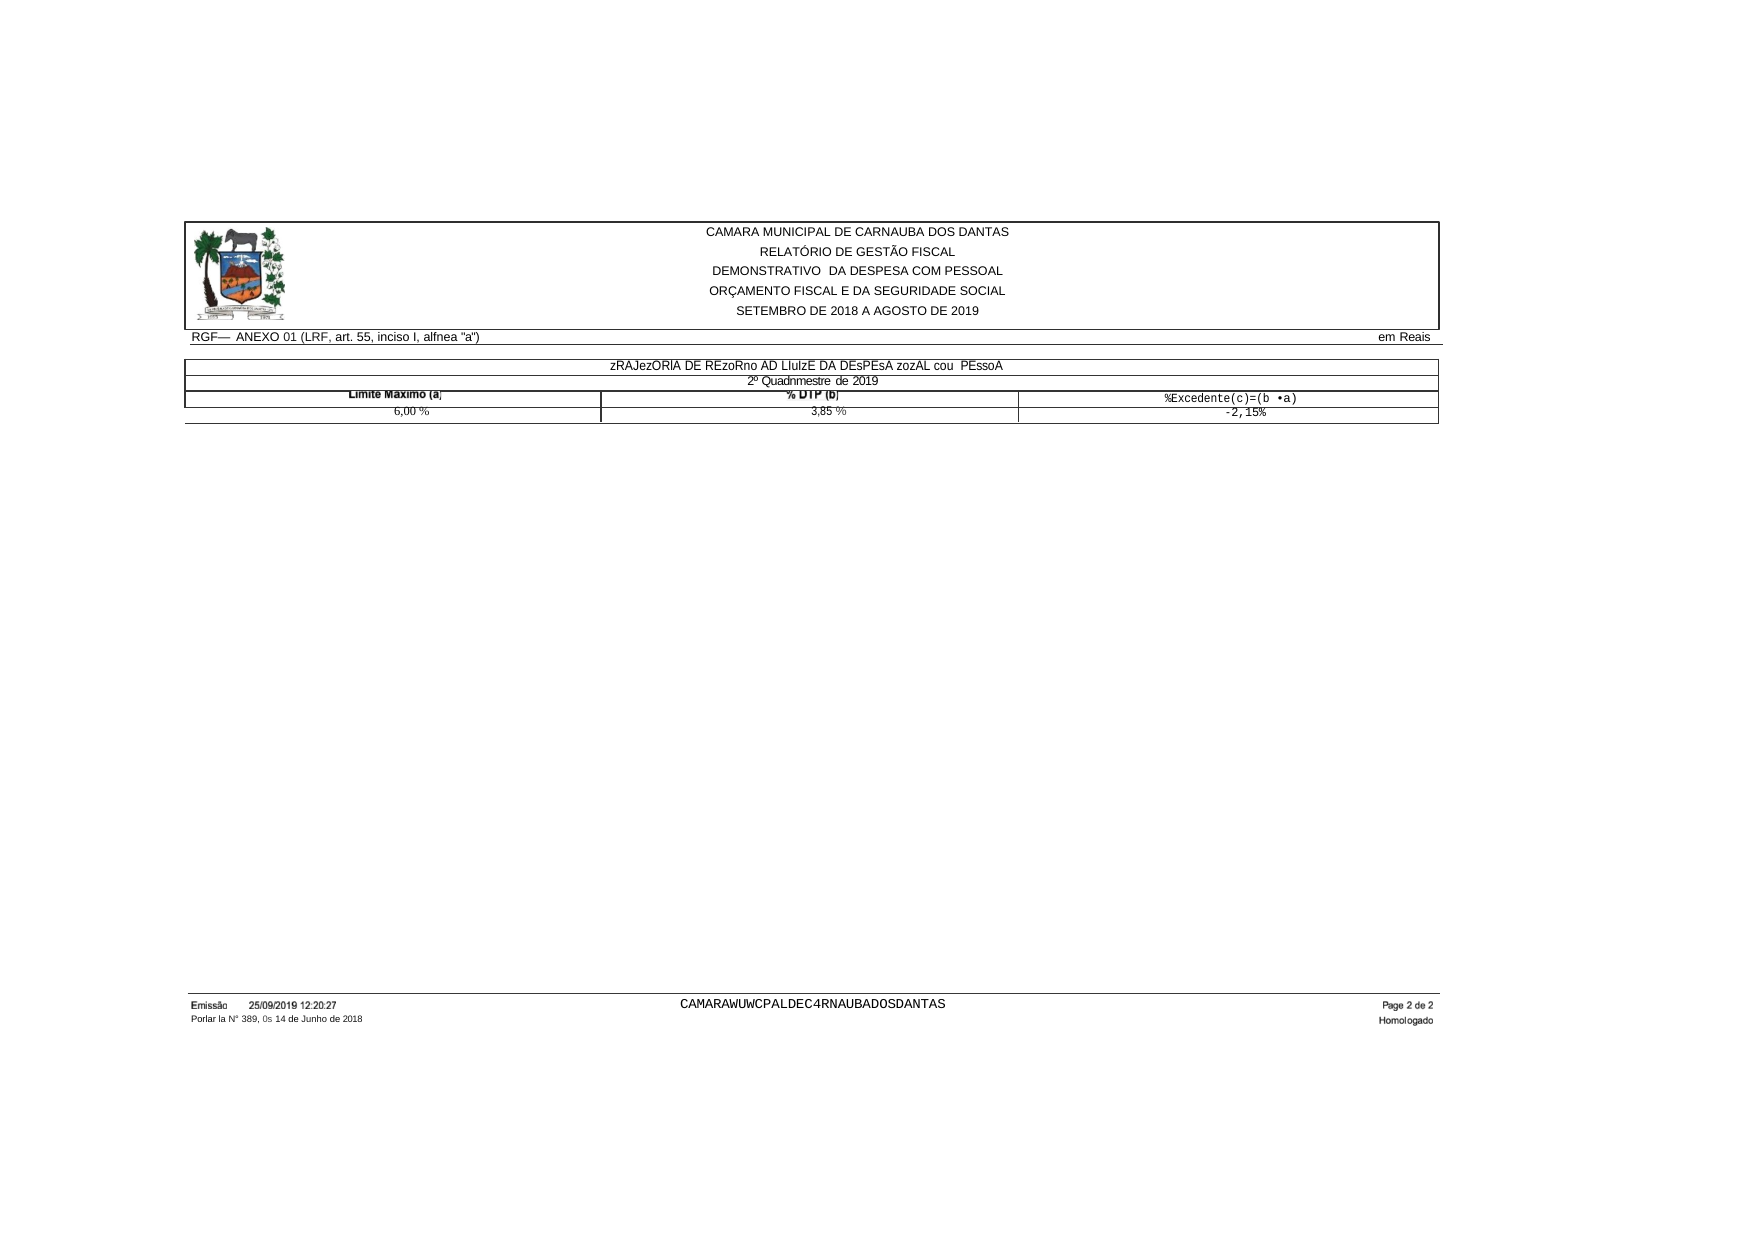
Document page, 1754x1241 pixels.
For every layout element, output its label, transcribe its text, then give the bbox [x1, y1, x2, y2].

table_header zRAJezORlA DE REzoRno AD LIuIzE DA DEsPEsA zozAL cou PEssoA [186, 360, 1438, 375]
table_cell 2º Quadnmestre de 2019 [186, 376, 1438, 390]
table_cell 3,85 % [602, 408, 1018, 422]
picture [1379, 1001, 1433, 1026]
picture [249, 1001, 336, 1009]
table_cell [186, 392, 600, 407]
table_cell [602, 392, 1018, 407]
table_cell 6,00 % [185, 408, 600, 422]
picture [191, 1001, 227, 1009]
picture [786, 391, 839, 401]
table_cell %Excedente(c)=(b •a) [1019, 392, 1438, 407]
text RGF— ANEXO 01 (LRF, art. 55, inciso I, alfnea "a") em Reais [191, 330, 1518, 344]
picture [194, 227, 285, 320]
table_cell -2,15% [1019, 408, 1438, 422]
picture [349, 391, 442, 400]
